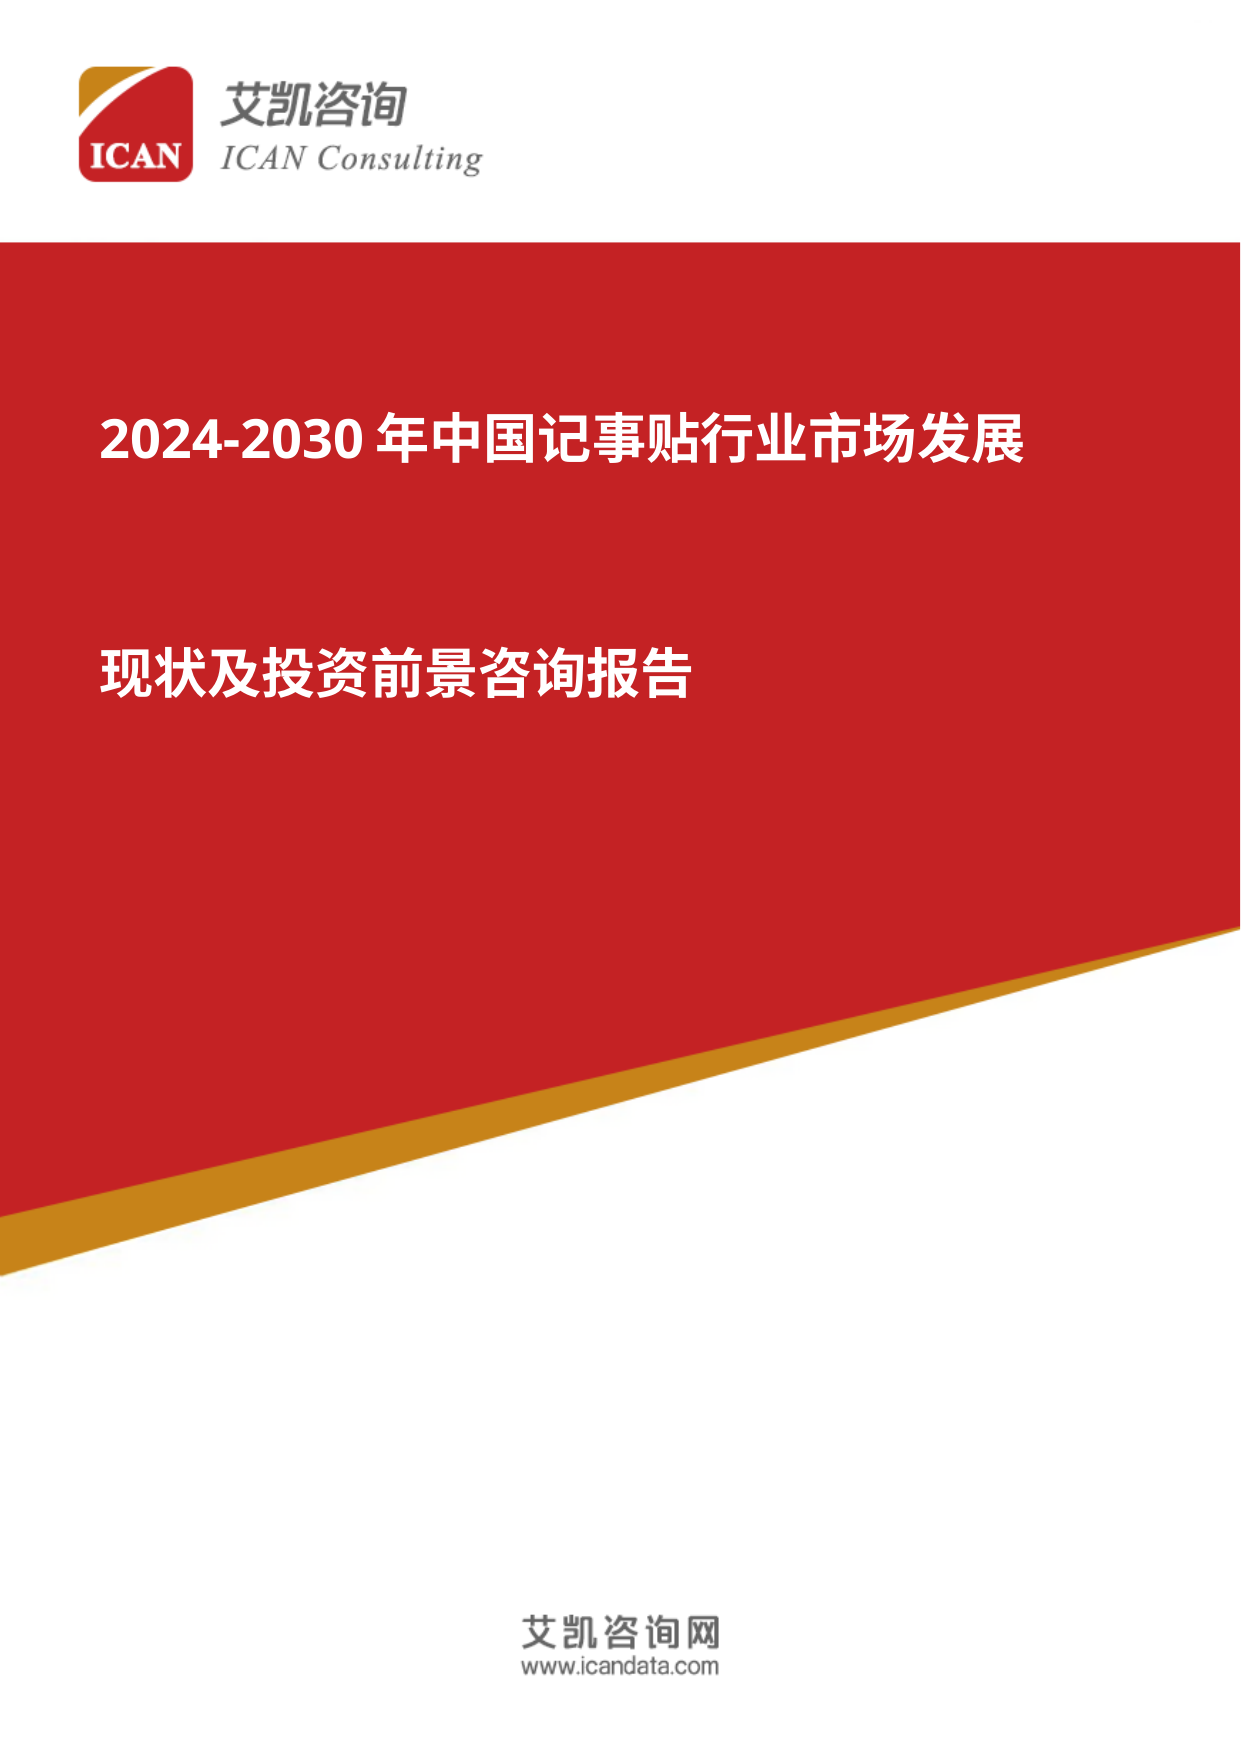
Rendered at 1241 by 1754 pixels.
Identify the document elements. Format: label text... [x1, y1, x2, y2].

subtitle 2024-2030年中国记事贴行业市场发展现状及投资前景咨询报告 [99, 386, 1053, 718]
picture [0, 5, 1241, 1754]
